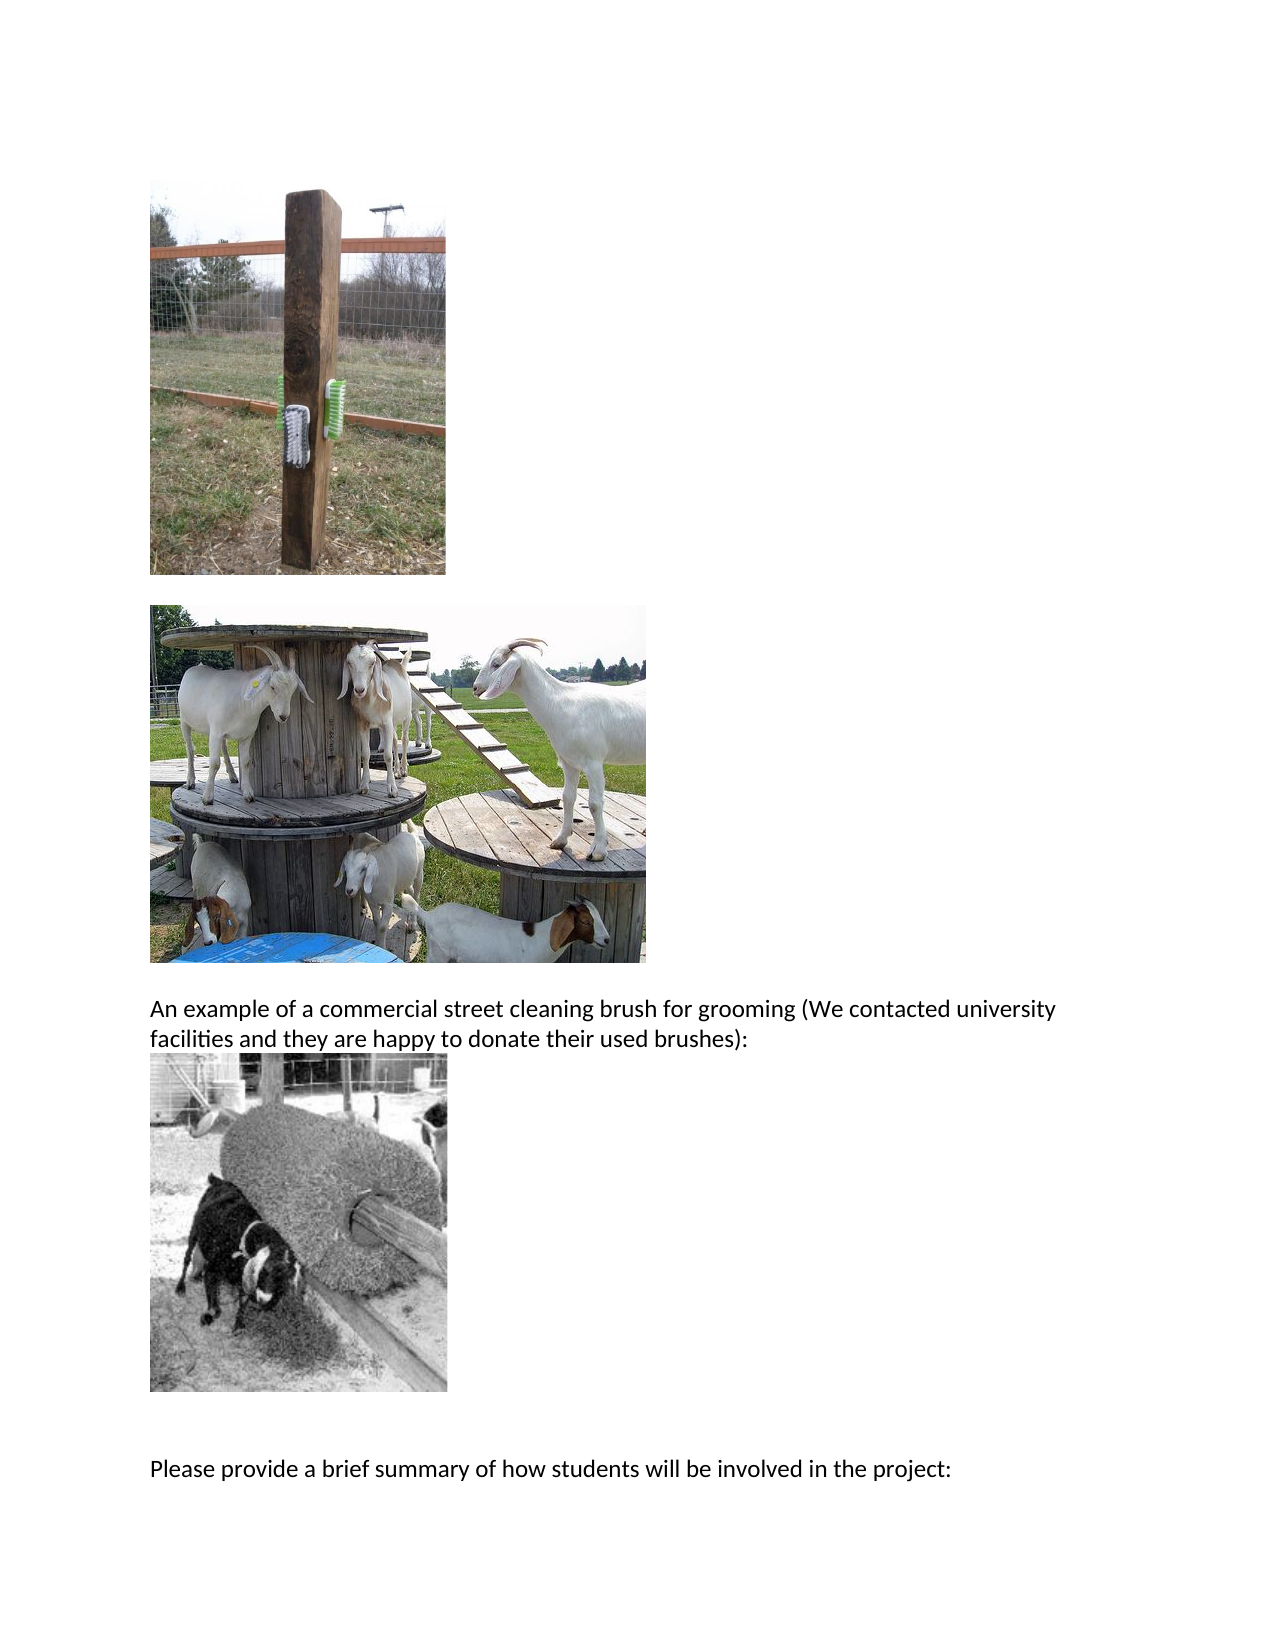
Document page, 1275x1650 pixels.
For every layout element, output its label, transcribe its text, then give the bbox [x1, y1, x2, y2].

picture [150, 605, 646, 963]
picture [150, 180, 446, 575]
picture [150, 1053, 448, 1392]
text Please provide a brief summary of how students will be involved in the project: [150, 1453, 1125, 1483]
